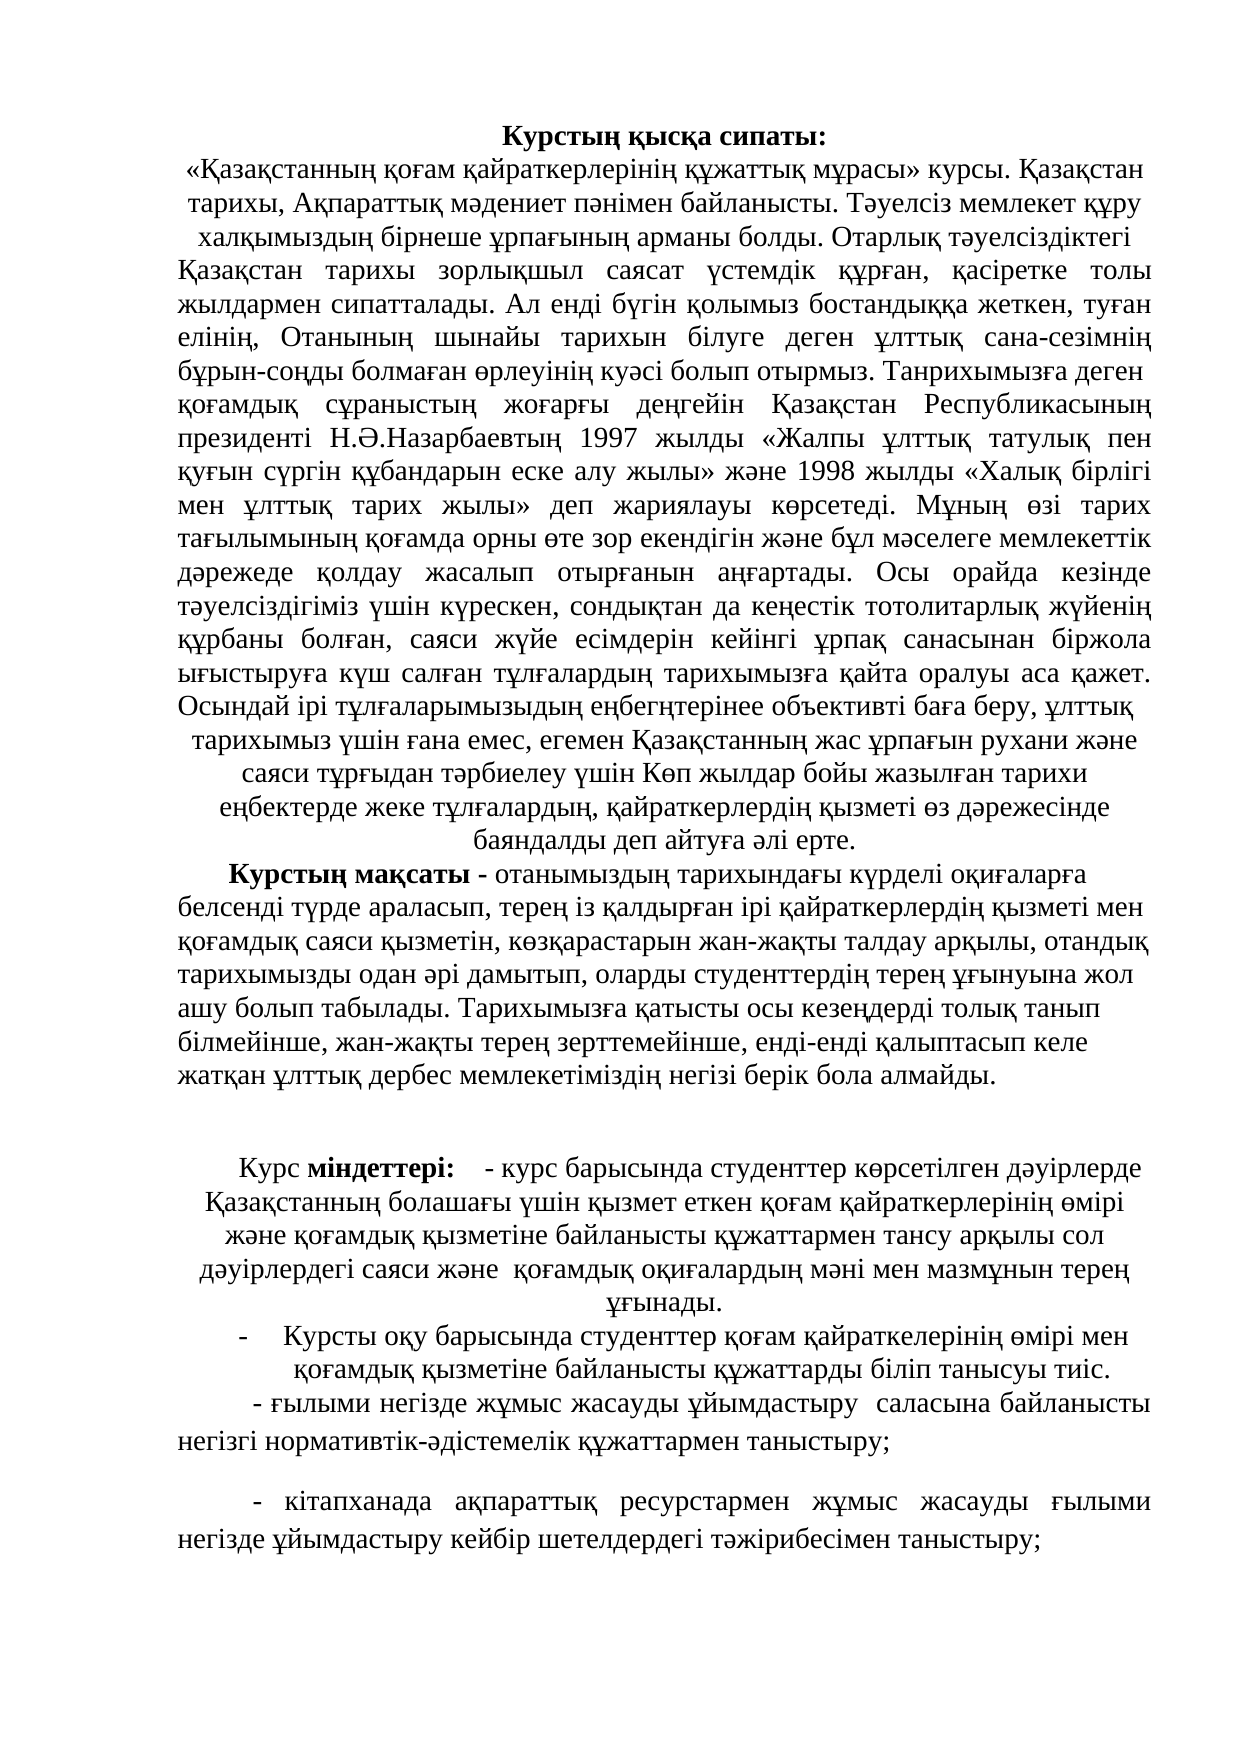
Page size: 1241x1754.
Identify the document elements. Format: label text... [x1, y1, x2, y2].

text - кітапханада ақпараттық ресурстармен жұмыс жасауды ғылыми негізде ұйымдастыру кейбір шетелдердегі тәжірибесімен таныстыру; [177, 1483, 1152, 1555]
text Курстың мақсаты - отанымыздың тарихындағы күрделі оқиғаларға белсенді түрде араласып, терең із қалдырған ірі қайраткерлердің қызметі мен қоғамдық саяси қызметін, көзқарастарын жан-жақты талдау арқылы, отандық тарихымызды одан əрі дамытып, оларды студенттердің терең ұғынуына жол ашу болып табылады. Тарихымызға қатысты осы кезеңдерді толық танып білмейінше, жан-жақты терең зерттемейінше, енді-енді қалыптасып келе жатқан ұлттық дербес мемлекетіміздің негізі берік бола алмайды. [177, 856, 1152, 1091]
text Курстың қысқа сипаты: [177, 118, 1152, 152]
text қоғамдық сұраныстың жоғарғы деңгейін Қазақстан Республикасының президенті Н.Ə.Назарбаевтың 1997 жылды «Жалпы ұлттық татулық пен қуғын сүргін құбандарын еске алу жылы» жəне 1998 жылды «Халық бірлігі мен ұлттық тарих жылы» деп жариялауы көрсетеді. Мұның өзі тарих тағылымының қоғамда орны өте зор екендігін жəне бұл мəселеге мемлекеттік дəрежеде қолдау жасалып отырғанын аңғартады. Осы орайда кезінде тəуелсіздігіміз үшін күрескен, сондықтан да кеңестік тотолитарлық жүйенің құрбаны болған, саяси жүйе есімдерін кейінгі ұрпақ санасынан біржола ығыстыруға күш салған тұлғалардың тарихымызға қайта оралуы аса қажет. Осындай ірі тұлғаларымызыдың еңбегңтерінее объективті баға беру, ұлттық [177, 386, 1152, 722]
list Курсты оқу барысында студенттер қоғам қайраткелерінің өмірі мен қоғамдық қызметіне байланысты құжаттарды біліп танысуы тиіс. [215, 1318, 1152, 1385]
text - ғылыми негізде жұмыс жасауды ұйымдастыру саласына байланысты негізгі нормативтік-әдістемелік құжаттармен таныстыру; [177, 1385, 1152, 1457]
text Курс міндеттері: - курс барысында студенттер көрсетілген дəуірлерде Қазақстанның болашағы үшін қызмет еткен қоғам қайраткерлерінің өмірі жəне қоғамдық қызметіне байланысты құжаттармен тансу арқылы сол дəуірлердегі саяси жəне қоғамдық оқиғалардың мəні мен мазмұнын терең ұғынады. [177, 1150, 1152, 1318]
text Қазақстан тарихы зорлықшыл саясат үстемдік құрған, қасіретке толы жылдармен сипатталады. Ал енді бүгін қолымыз бостандыққа жеткен, туған елінің, Отанының шынайы тарихын білуге деген ұлттық сана-сезімнің бұрын-соңды болмаған өрлеуінің куəсі болып отырмыз. Танрихымызға деген [177, 252, 1152, 386]
text «Қазақстанның қоғам қайраткерлерінің құжаттық мұрасы» курсы. Қазақстан тарихы, Ақпараттық мəдениет пəнімен байланысты. Тəуелсіз мемлекет құру халқымыздың бірнеше ұрпағының арманы болды. Отарлық тəуелсіздіктегі [177, 152, 1152, 252]
text тарихымыз үшін ғана емес, егемен Қазақстанның жас ұрпағын рухани жəне саяси тұрғыдан тəрбиелеу үшін Көп жылдар бойы жазылған тарихи еңбектерде жеке тұлғалардың, қайраткерлердің қызметі өз дəрежесінде баяндалды деп айтуға əлі ерте. [177, 722, 1152, 856]
